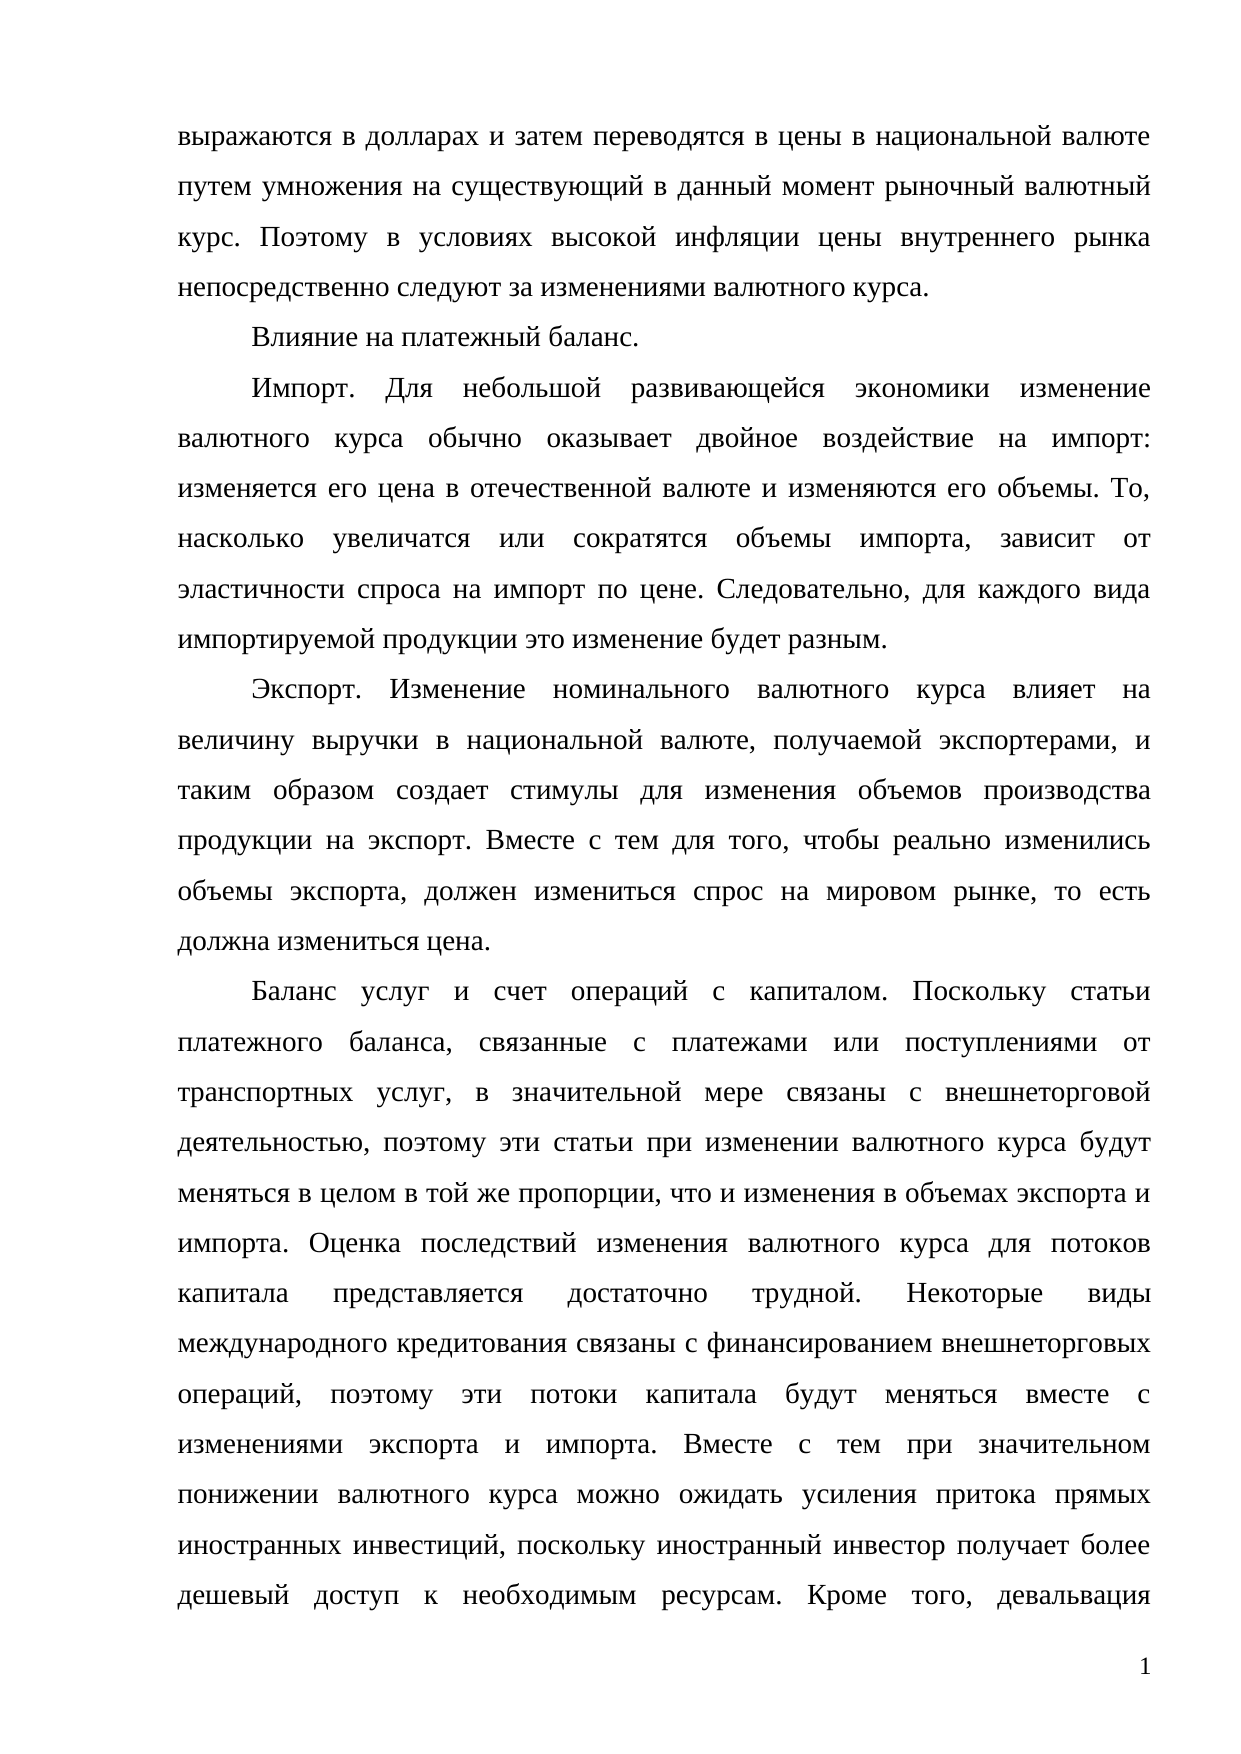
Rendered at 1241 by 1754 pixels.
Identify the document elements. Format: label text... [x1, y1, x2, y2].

text Импорт. Для небольшой развивающейся экономики изменение валютного курса обычно оказывает двойное воздействие на импорт: изменяется его цена в отечественной валюте и изменяются его объемы. То, насколько увеличатся или сократятся объемы импорта, зависит от эластичности спроса на импорт по цене. Следовательно, для каждого вида импортируемой продукции это изменение будет разным. [177, 370, 1152, 655]
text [177, 973, 1152, 1611]
text Экспорт. Изменение номинального валютного курса влияет на величину выручки в национальной валюте, получаемой экспортерами, и таким образом создает стимулы для изменения объемов производства продукции на экспорт. Вместе с тем для того, чтобы реально изменились объемы экспорта, должен измениться спрос на мировом рынке, то есть должна измениться цена. [177, 672, 1152, 957]
text Влияние на платежный баланс. [177, 319, 1152, 353]
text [177, 118, 1152, 303]
